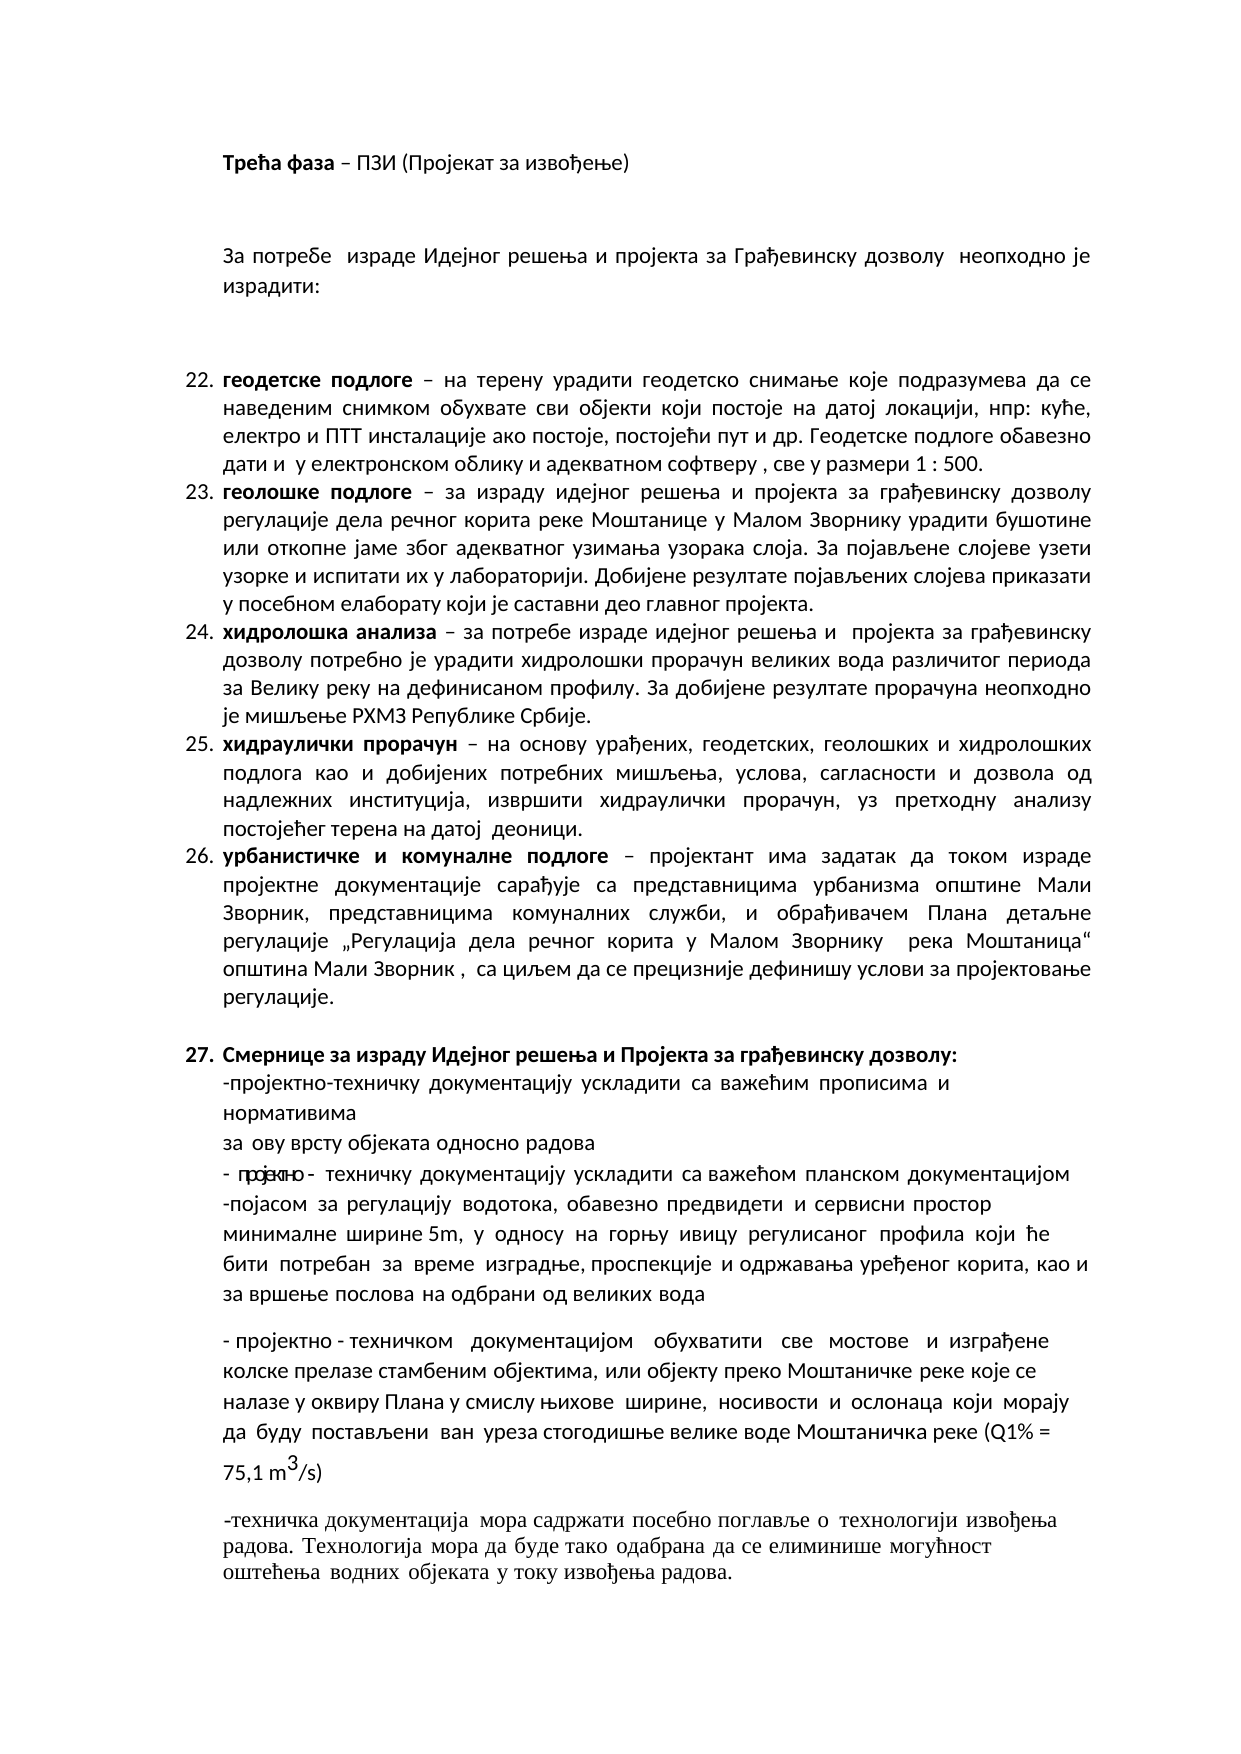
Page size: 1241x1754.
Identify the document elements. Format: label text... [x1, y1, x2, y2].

list за ову врсту објеката односно радова [223, 1128, 1093, 1156]
text - пројектно - техничком документацијом обухватити све мостове и изграђене колске прелазе стамбеним објектима, или објекту преко Моштаничке реке које се налазе у оквиру Плана у смислу њихове ширине, носивости и ослонаца који морају да буду постављени ван уреза стогодишње велике воде Моштаничка реке (Q1% = 75,1 m3/s) [223, 1326, 1072, 1486]
list -пројектно-техничку документацију ускладити са важећим прописима и нормативима [223, 1068, 1071, 1126]
text -техничка документација мора садржати посебно поглавље о технологији извођења радова. Технологија мора да буде тако одабрана да се елиминише могућност оштећења водних објеката у току извођења радова. [223, 1506, 1091, 1585]
list -појасом за регулацију водотока, обавезно предвидети и сервисни простор минималне ширине 5m, у односу на горњу ивицу регулисаног профила који ће бити потребан за време изградње, проспекције и одржавања уређеног корита, као и за вршење послова на одбрани од великих вода [223, 1189, 1093, 1307]
list хидролошка анализа – за потребе израде идејног решења и пројекта за грађевинску дозволу потребно је урадити хидролошки прорачун великих вода различитог периода за Велику реку на дефинисаном профилу. За добијене резултате прорачуна неопходно је мишљење РХМЗ Републике Србије. [185, 617, 1093, 729]
text Трећа фаза – ПЗИ (Пројекат за извођење) [223, 148, 1093, 176]
list Смернице за израду Идејног решења и Пројекта за грађевинску дозволу: [185, 1040, 1093, 1068]
list - пројектно - техничку документацију ускладити са важећом планском документацијом [223, 1159, 1093, 1187]
text За потребе израде Идејног решења и пројекта за Грађевинску дозволу неопходно је израдити: [223, 241, 1093, 299]
list хидраулички прорачун – на основу урађених, геодетских, геолошких и хидролошких подлога као и добијених потребних мишљења, услова, сагласности и дозвола од надлежних институција, извршити хидраулички прорачун, уз претходну анализу постојећег терена на датој деоници. [185, 729, 1093, 842]
list урбанистичке и комуналне подлоге – пројектант има задатак да током израде пројектне документације сарађује са представницима урбанизма општине Мали Зворник, представницима комуналних служби, и обрађивачем Плана детаљне регулације „Регулација дела речног корита у Малом Зворнику река Моштаница“ општина Мали Зворник , са циљем да се прецизније дефинишу услови за пројектовање регулације. [185, 842, 1093, 1010]
list геодетске подлоге – на терену урадити геодетско снимање које подразумева да се наведеним снимком обухвате сви објекти који постоје на датој локацији, нпр: куће, електро и ПТТ инсталације ако постоје, постојећи пут и др. Геодетске подлоге обавезно дати и у електронском облику и адекватном софтверу , све у размери 1 : 500. [185, 365, 1093, 477]
list геолошке подлоге – за израду идејног решења и пројекта за грађевинску дозволу регулације дела речног корита реке Моштанице у Малом Зворнику урадити бушотине или откопне јаме због адекватног узимања узорака слоја. За појављене слојеве узети узорке и испитати их у лабораторији. Добијене резултате појављених слојева приказати у посебном елаборату који је саставни део главног пројекта. [185, 477, 1093, 617]
